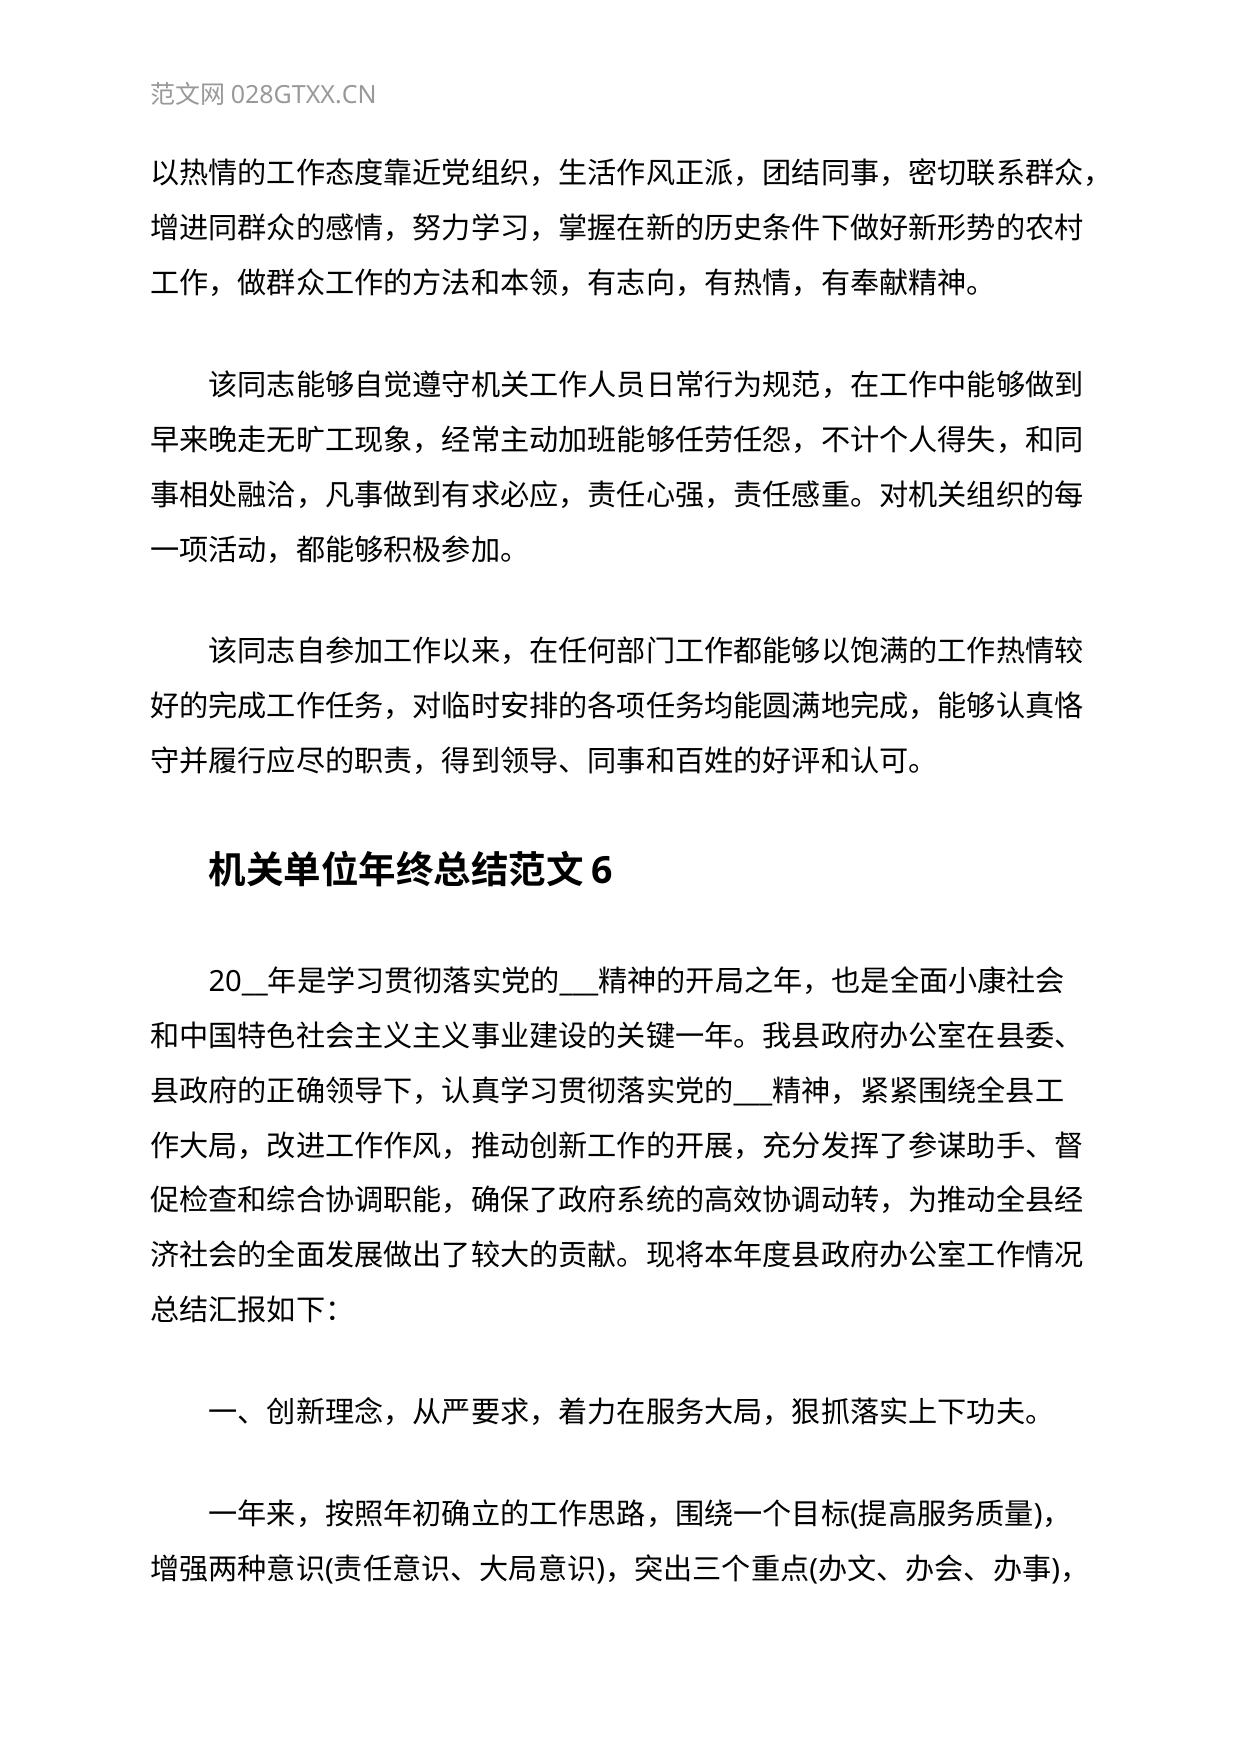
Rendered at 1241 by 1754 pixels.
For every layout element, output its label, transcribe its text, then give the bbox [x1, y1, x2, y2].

text 机关单位年终总结范文6 [150, 839, 1090, 894]
text 该同志自参加工作以来，在任何部门工作都能够以饱满的工作热情较好的完成工作任务，对临时安排的各项任务均能圆满地完成，能够认真恪守并履行应尽的职责，得到领导、同事和百姓的好评和认可。 [150, 628, 1090, 780]
text 一、创新理念，从严要求，着力在服务大局，狠抓落实上下功夫。 [150, 1388, 1090, 1431]
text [150, 150, 1090, 302]
text 20__年是学习贯彻落实党的___精神的开局之年，也是全面小康社会和中国特色社会主义主义事业建设的关键一年。我县政府办公室在县委、县政府的正确领导下，认真学习贯彻落实党的___精神，紧紧围绕全县工作大局，改进工作作风，推动创新工作的开展，充分发挥了参谋助手、督促检查和综合协调职能，确保了政府系统的高效协调动转，为推动全县经济社会的全面发展做出了较大的贡献。现将本年度县政府办公室工作情况总结汇报如下： [150, 957, 1090, 1329]
text 该同志能够自觉遵守机关工作人员日常行为规范，在工作中能够做到早来晚走无旷工现象，经常主动加班能够任劳任怨，不计个人得失，和同事相处融洽，凡事做到有求必应，责任心强，责任感重。对机关组织的每一项活动，都能够积极参加。 [150, 362, 1090, 568]
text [150, 1490, 1090, 1588]
